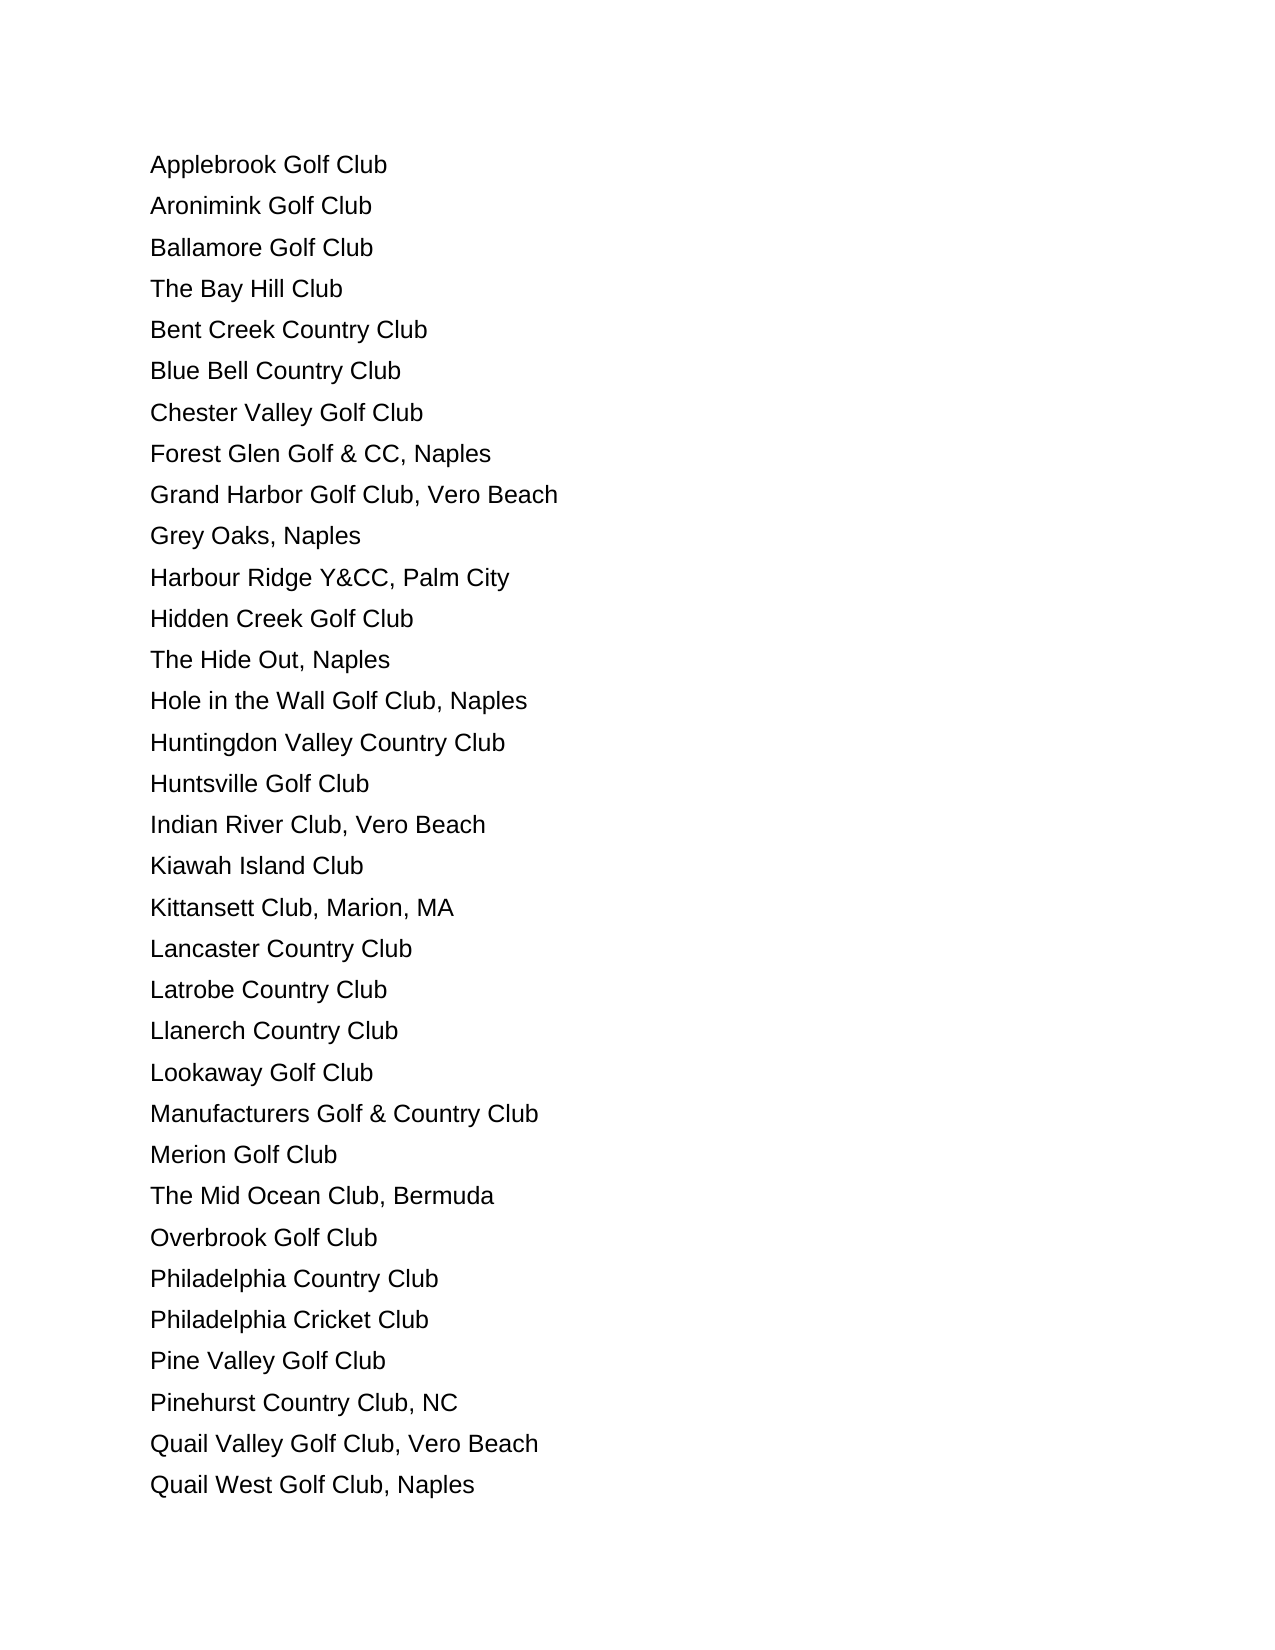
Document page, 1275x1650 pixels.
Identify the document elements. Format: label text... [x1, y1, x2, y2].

text Quail West Golf Club, Naples [150, 1470, 1125, 1499]
text Latrobe Country Club [150, 975, 1125, 1004]
text Chester Valley Golf Club [150, 397, 1125, 426]
text Overbrook Golf Club [150, 1222, 1125, 1251]
text Lancaster Country Club [150, 934, 1125, 962]
text The Hide Out, Naples [150, 645, 1125, 674]
text Pine Valley Golf Club [150, 1346, 1125, 1375]
text Llanerch Country Club [150, 1016, 1125, 1045]
text Ballamore Golf Club [150, 232, 1125, 261]
text Philadelphia Country Club [150, 1264, 1125, 1292]
text Lookaway Golf Club [150, 1057, 1125, 1086]
text Philadelphia Cricket Club [150, 1305, 1125, 1334]
text Quail Valley Golf Club, Vero Beach [150, 1429, 1125, 1457]
text Kittansett Club, Marion, MA [150, 892, 1125, 921]
text Grey Oaks, Naples [150, 521, 1125, 550]
text Harbour Ridge Y&CC, Palm City [150, 562, 1125, 591]
text Kiawah Island Club [150, 851, 1125, 880]
text Blue Bell Country Club [150, 356, 1125, 385]
text Hole in the Wall Golf Club, Naples [150, 686, 1125, 715]
text Grand Harbor Golf Club, Vero Beach [150, 480, 1125, 509]
text Manufacturers Golf & Country Club [150, 1099, 1125, 1127]
text Huntingdon Valley Country Club [150, 727, 1125, 756]
text The Mid Ocean Club, Bermuda [150, 1181, 1125, 1210]
text Huntsville Golf Club [150, 769, 1125, 797]
text Forest Glen Golf & CC, Naples [150, 439, 1125, 467]
text Hidden Creek Golf Club [150, 604, 1125, 632]
text Bent Creek Country Club [150, 315, 1125, 344]
text Applebrook Golf Club [150, 150, 1125, 179]
text Indian River Club, Vero Beach [150, 810, 1125, 839]
text The Bay Hill Club [150, 274, 1125, 302]
text Aronimink Golf Club [150, 191, 1125, 220]
text Pinehurst Country Club, NC [150, 1387, 1125, 1416]
text Merion Golf Club [150, 1140, 1125, 1169]
